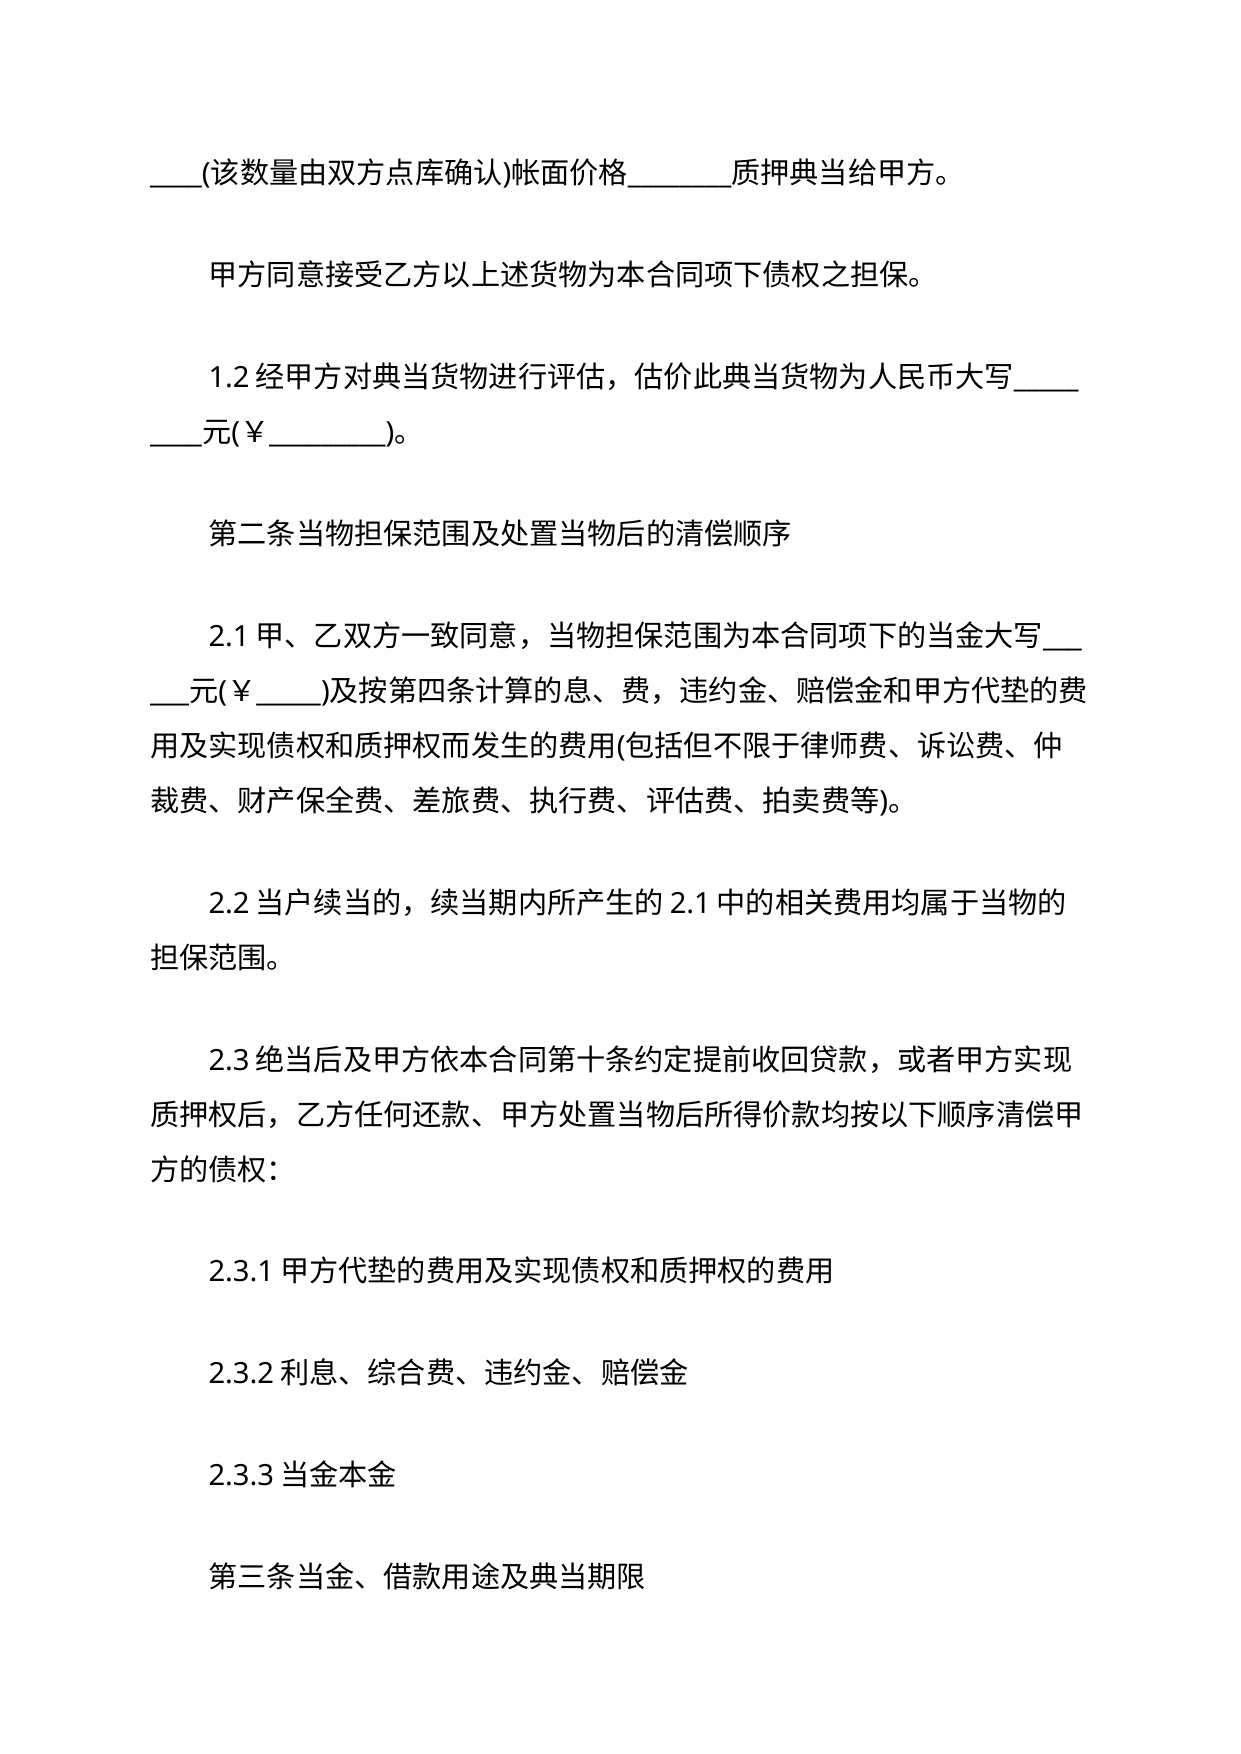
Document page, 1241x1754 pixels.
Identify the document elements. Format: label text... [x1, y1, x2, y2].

text 甲方同意接受乙方以上述货物为本合同项下债权之担保。 [150, 252, 1090, 294]
text 1.2经甲方对典当货物进行评估，估价此典当货物为人民币大写_________元(￥_________)。 [150, 354, 1090, 451]
text 第二条当物担保范围及处置当物后的清偿顺序 [150, 511, 1090, 553]
text 2.2当户续当的，续当期内所产生的2.1中的相关费用均属于当物的担保范围。 [150, 879, 1090, 977]
text 第三条当金、借款用途及典当期限 [150, 1554, 1090, 1596]
text 2.3.1甲方代垫的费用及实现债权和质押权的费用 [150, 1248, 1090, 1290]
text 2.3.2利息、综合费、违约金、赔偿金 [150, 1350, 1090, 1392]
text 2.3.3当金本金 [150, 1452, 1090, 1494]
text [150, 150, 1090, 192]
text 2.3绝当后及甲方依本合同第十条约定提前收回贷款，或者甲方实现质押权后，乙方任何还款、甲方处置当物后所得价款均按以下顺序清偿甲方的债权： [150, 1036, 1090, 1188]
text 2.1甲、乙双方一致同意，当物担保范围为本合同项下的当金大写______元(￥_____)及按第四条计算的息、费，违约金、赔偿金和甲方代垫的费用及实现债权和质押权而发生的费用(包括但不限于律师费、诉讼费、仲裁费、财产保全费、差旅费、执行费、评估费、拍卖费等)。 [150, 612, 1090, 820]
